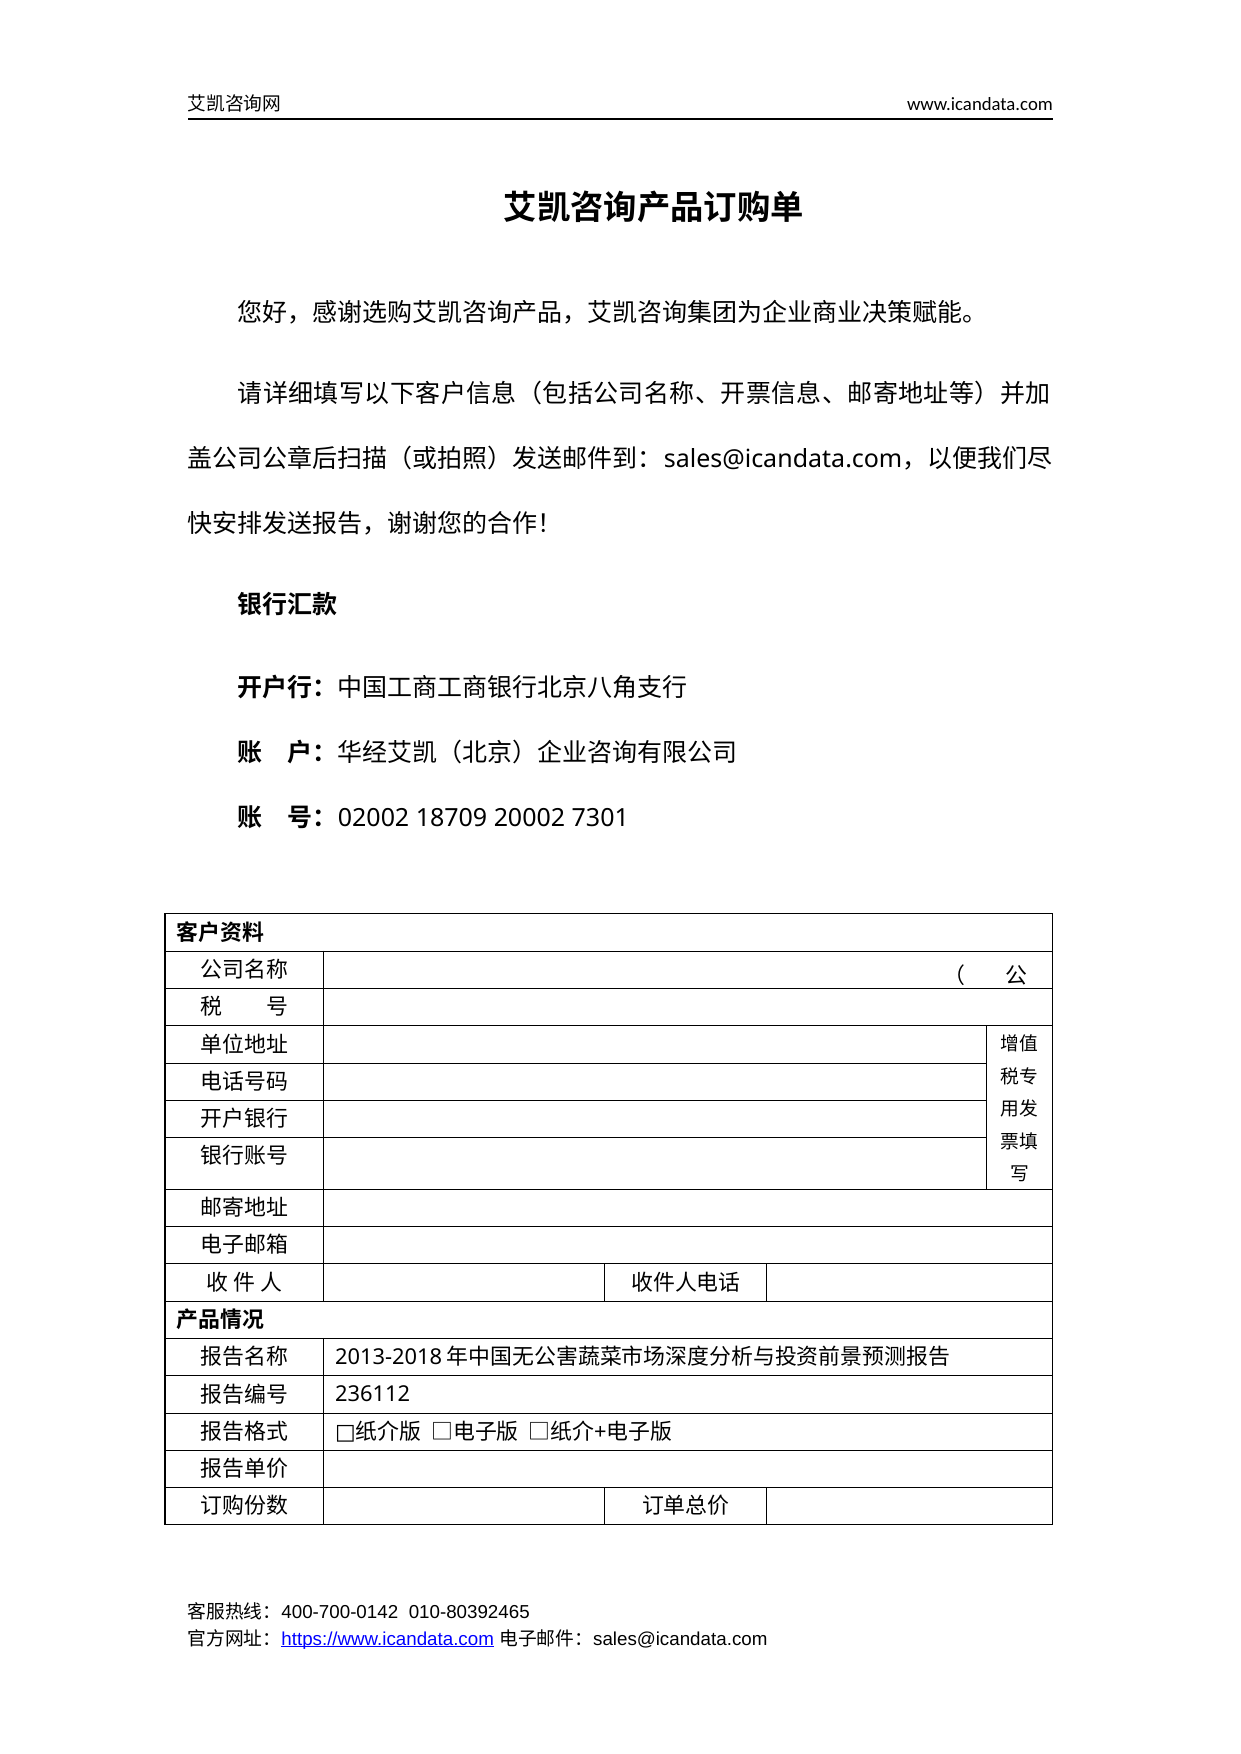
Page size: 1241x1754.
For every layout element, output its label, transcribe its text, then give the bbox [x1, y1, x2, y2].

table_cell 产品情况 [166, 1302, 1052, 1338]
table_cell [324, 1064, 986, 1100]
table_cell [324, 1138, 986, 1189]
table_cell 订单总价 [605, 1488, 766, 1524]
table_cell 报告格式 [166, 1414, 323, 1450]
table_cell 开户银行 [166, 1101, 323, 1137]
text 请详细填写以下客户信息（包括公司名称、开票信息、邮寄地址等）并加盖公司公章后扫描（或拍照）发送邮件到：sales@icandata.com，以便我们尽快安排发送报告，谢谢您的合作！ [187, 359, 1053, 554]
table_cell 2013-2018年中国无公害蔬菜市场深度分析与投资前景预测报告 [324, 1339, 1052, 1375]
table_cell [324, 1190, 1052, 1226]
table_cell [324, 1026, 986, 1062]
table_cell 邮寄地址 [166, 1190, 323, 1226]
table_cell 订购份数 [166, 1488, 323, 1524]
table_cell 电话号码 [166, 1064, 323, 1100]
table_header 客户资料 [166, 914, 1052, 951]
table_cell 收件人电话 [605, 1264, 766, 1301]
table_cell 税 号 [166, 989, 323, 1025]
table_cell [767, 1264, 1052, 1301]
table_cell 收 件 人 [166, 1264, 323, 1301]
table_cell 236112 [324, 1376, 1052, 1412]
text 银行汇款 [187, 570, 1053, 635]
table_cell 报告单价 [166, 1451, 323, 1487]
table_cell [324, 1451, 1052, 1487]
table_cell 银行账号 [166, 1138, 323, 1189]
table_cell [324, 952, 1052, 988]
table_cell 电子邮箱 [166, 1227, 323, 1263]
table_cell 单位地址 [166, 1026, 323, 1062]
table_cell [324, 989, 1052, 1025]
table_cell 报告名称 [166, 1339, 323, 1375]
table_cell [324, 1488, 604, 1524]
table_cell [324, 1264, 604, 1301]
text 账 户：华经艾凯（北京）企业咨询有限公司 [187, 718, 1053, 783]
table_cell 公司名称 [166, 952, 323, 988]
text 您好，感谢选购艾凯咨询产品，艾凯咨询集团为企业商业决策赋能。 [187, 278, 1053, 343]
text 账 号：02002 18709 20002 7301 [187, 783, 1053, 848]
text 开户行：中国工商工商银行北京八角支行 [187, 653, 1053, 718]
table_cell [324, 1101, 986, 1137]
table_cell 增值税专用发票填写 [987, 1026, 1052, 1189]
table_cell 报告编号 [166, 1376, 323, 1412]
table_cell [767, 1488, 1052, 1524]
text 艾凯咨询产品订购单 [187, 172, 1053, 237]
table_cell [324, 1227, 1052, 1263]
table_cell □纸介版 □电子版 □纸介+电子版 [324, 1414, 1052, 1450]
